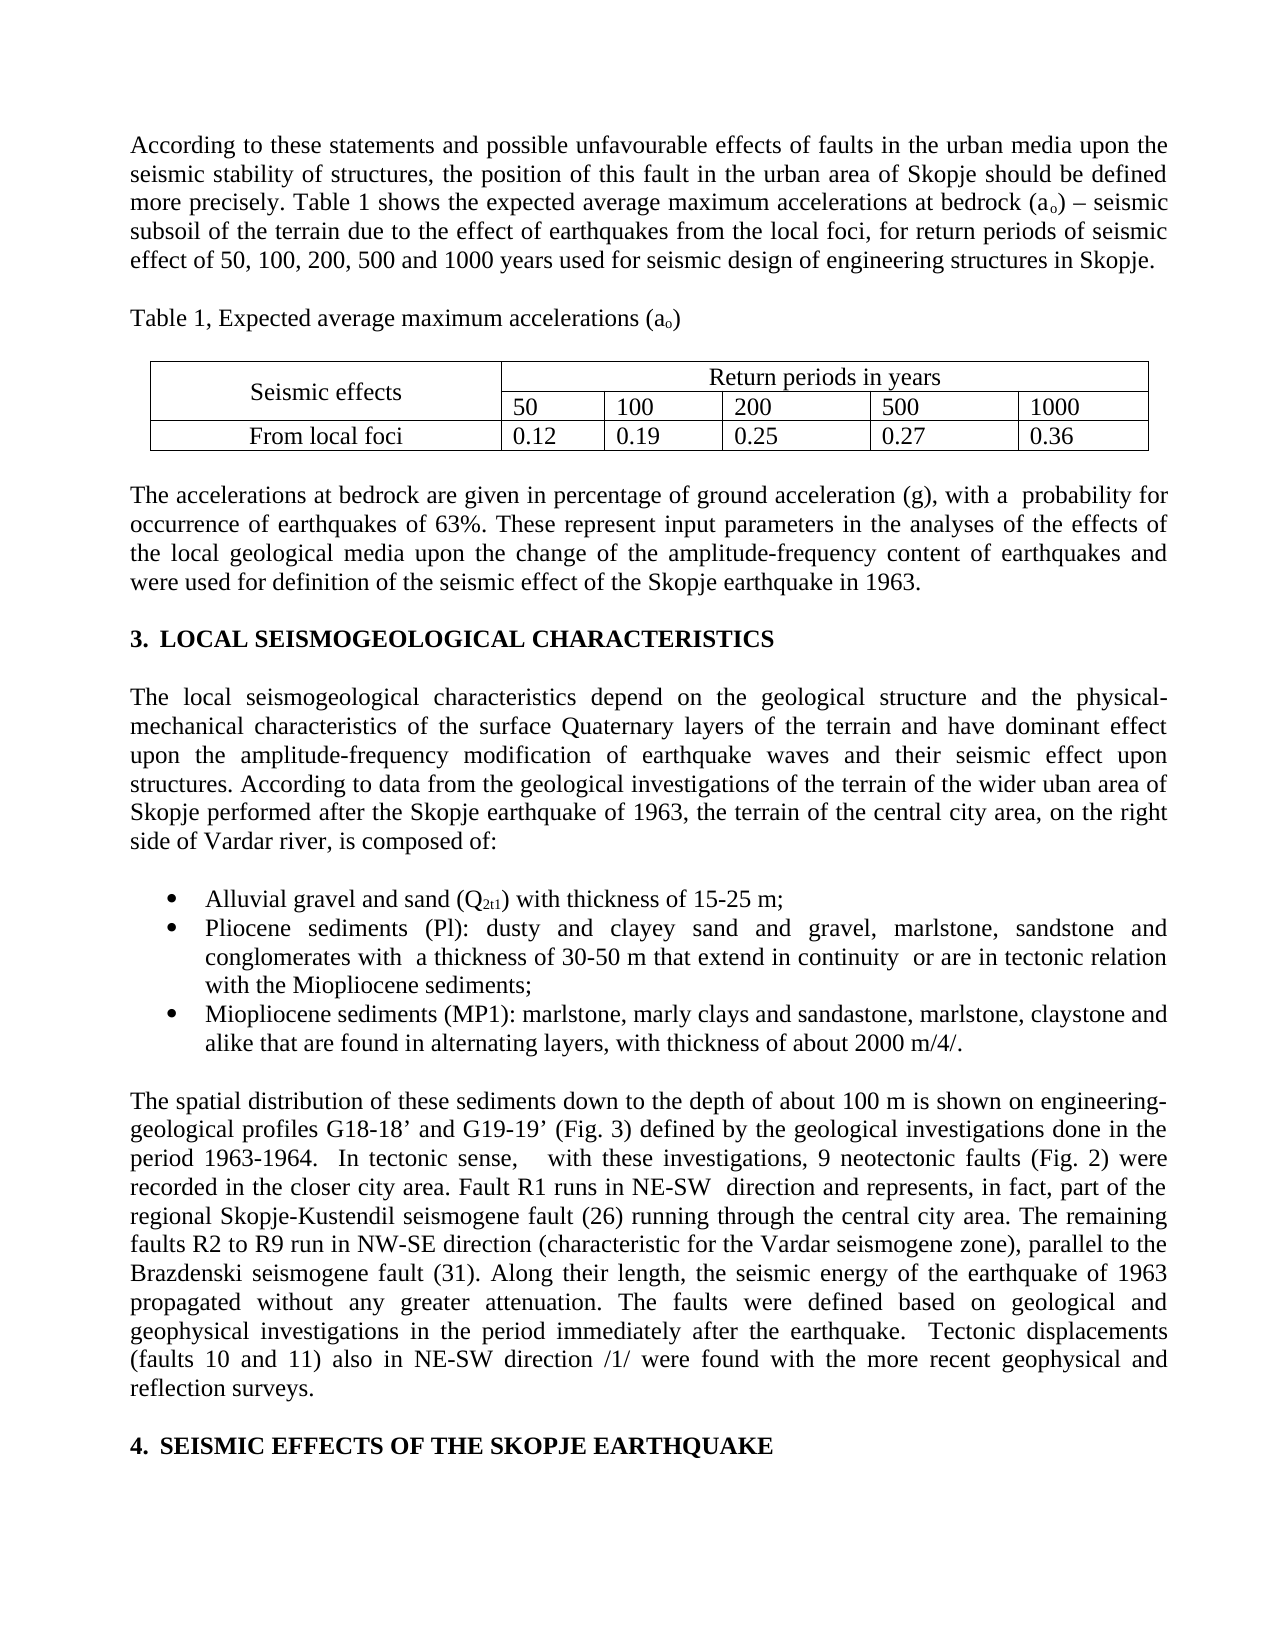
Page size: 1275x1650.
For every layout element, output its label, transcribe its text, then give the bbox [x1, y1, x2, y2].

table_cell 1000 [1019, 392, 1148, 420]
table_cell 500 [871, 392, 1018, 420]
table_cell 0.19 [605, 421, 722, 450]
table_header Return periods in years [502, 362, 1148, 391]
text The local seismogeological characteristics depend on the geological structure and the physical-mechanical characteristics of the surface Quaternary layers of the terrain and have dominant effect upon the amplitude-frequency modification of earthquake waves and their seismic effect upon structures. According to data from the geological investigations of the terrain of the wider uban area of Skopje performed after the Skopje earthquake of 1963, the terrain of the central city area, on the right side of Vardar river, is composed of: [130, 682, 1169, 855]
list LOCAL SEISMOGEOLOGICAL CHARACTERISTICS [130, 624, 1169, 653]
table_cell 0.27 [871, 421, 1018, 450]
table_cell 0.12 [502, 421, 604, 450]
list Miopliocene sediments (MP1): marlstone, marly clays and sandastone, marlstone, claystone and alike that are found in alternating layers, with thickness of about 2000 m/4/. [167, 999, 1169, 1057]
table_cell 50 [502, 392, 604, 420]
text According to these statements and possible unfavourable effects of faults in the urban media upon the seismic stability of structures, the position of this fault in the urban area of Skopje should be defined more precisely. Table 1 shows the expected average maximum accelerations at bedrock (ao) – seismic subsoil of the terrain due to the effect of earthquakes from the local foci, for return periods of seismic effect of 50, 100, 200, 500 and 1000 years used for seismic design of engineering structures in Skopje. [130, 130, 1169, 274]
list Pliocene sediments (Pl): dusty and clayey sand and gravel, marlstone, sandstone and conglomerates with a thickness of 30-50 m that extend in continuity or are in tectonic relation with the Miopliocene sediments; [167, 913, 1169, 999]
table_cell 100 [605, 392, 722, 420]
table_cell From local foci [151, 421, 501, 450]
text The spatial distribution of these sediments down to the depth of about 100 m is shown on engineering-geological profiles G18-18’ and G19-19’ (Fig. 3) defined by the geological investigations done in the period 1963-1964. In tectonic sense, with these investigations, 9 neotectonic faults (Fig. 2) were recorded in the closer city area. Fault R1 runs in NE-SW direction and represents, in fact, part of the regional Skopje-Kustendil seismogene fault (26) running through the central city area. The remaining faults R2 to R9 run in NW-SE direction (characteristic for the Vardar seismogene zone), parallel to the Brazdenski seismogene fault (31). Along their length, the seismic energy of the earthquake of 1963 propagated without any greater attenuation. The faults were defined based on geological and geophysical investigations in the period immediately after the earthquake. Tectonic displacements (faults 10 and 11) also in NE-SW direction /1/ were found with the more recent geophysical and reflection surveys. [130, 1086, 1169, 1402]
table_cell 200 [723, 392, 870, 420]
list Alluvial gravel and sand (Q2t1) with thickness of 15-25 m; [167, 884, 1169, 913]
list SEISMIC EFFECTS OF THE SKOPJE EARTHQUAKE [130, 1431, 1169, 1460]
table_cell 0.36 [1019, 421, 1148, 450]
table_header Seismic effects [151, 362, 501, 420]
text Table 1, Expected average maximum accelerations (ao) [130, 303, 1169, 332]
text The accelerations at bedrock are given in percentage of ground acceleration (g), with a probability for occurrence of earthquakes of 63%. These represent input parameters in the analyses of the effects of the local geological media upon the change of the amplitude-frequency content of earthquakes and were used for definition of the seismic effect of the Skopje earthquake in 1963. [130, 480, 1169, 595]
table_cell 0.25 [723, 421, 870, 450]
